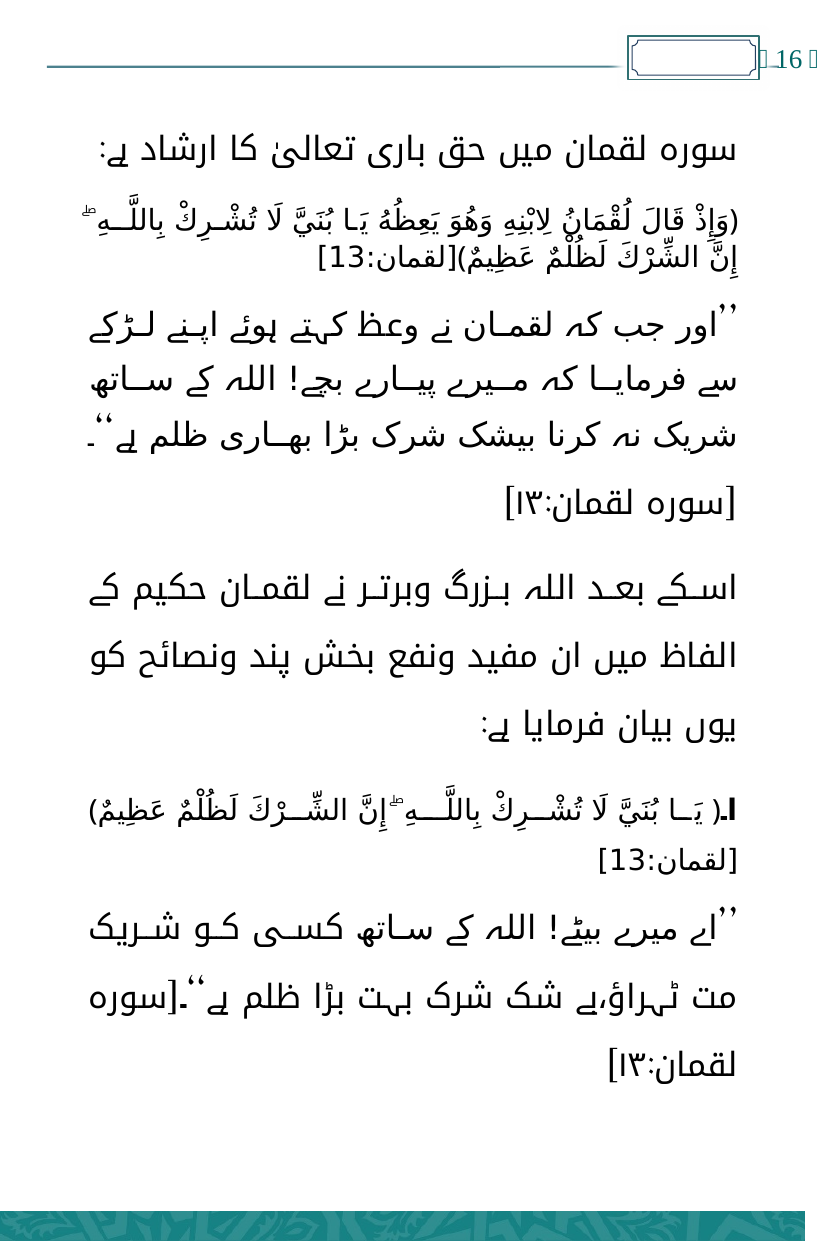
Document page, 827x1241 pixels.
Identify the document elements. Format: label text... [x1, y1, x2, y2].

picture [0, 1211, 805, 1241]
text ۱۔﴿ يَا بُنَيَّ لَا تُشْرِكْ بِاللَّـهِ ۖ إِنَّ الشِّرْكَ لَظُلْمٌ عَظِيمٌ﴾[لقمان:13] [89, 778, 738, 878]
text ’’اے میرے بیٹے! اللہ کے ساتھ کسی کو شریک مت ٹہراؤ،بے شک شرک بہت بڑا ظلم ہے‘‘۔[سورہ لقمان:۱۳] [89, 897, 738, 1097]
text سورہ لقمان میں حق باری تعالیٰ کا ارشاد ہے: [89, 118, 738, 181]
text ﴿وَإِذْ قَالَ لُقْمَانُ لِابْنِهِ وَهُوَ يَعِظُهُ يَا بُنَيَّ لَا تُشْرِكْ بِاللَّـهِ ۖ إِنَّ الشِّرْكَ لَظُلْمٌ عَظِيمٌ﴾[لقمان:13] [89, 203, 738, 274]
text اسکے بعد اللہ بزرگ وبرتر نے لقمان حکیم کے الفاظ میں ان مفید ونفع بخش پند ونصائح کو یوں بیان فرمایا ہے: [89, 556, 738, 756]
text ’’اور جب کہ لقمان نے وعظ کہتے ہوئے اپنے لڑکے سے فرمایا کہ میرے پیارے بچے! اللہ کے ساتھ شریک نہ کرنا بیشک شرک بڑا بھاری ظلم ہے‘‘۔[سورہ لقمان:۱۳] [89, 293, 738, 535]
